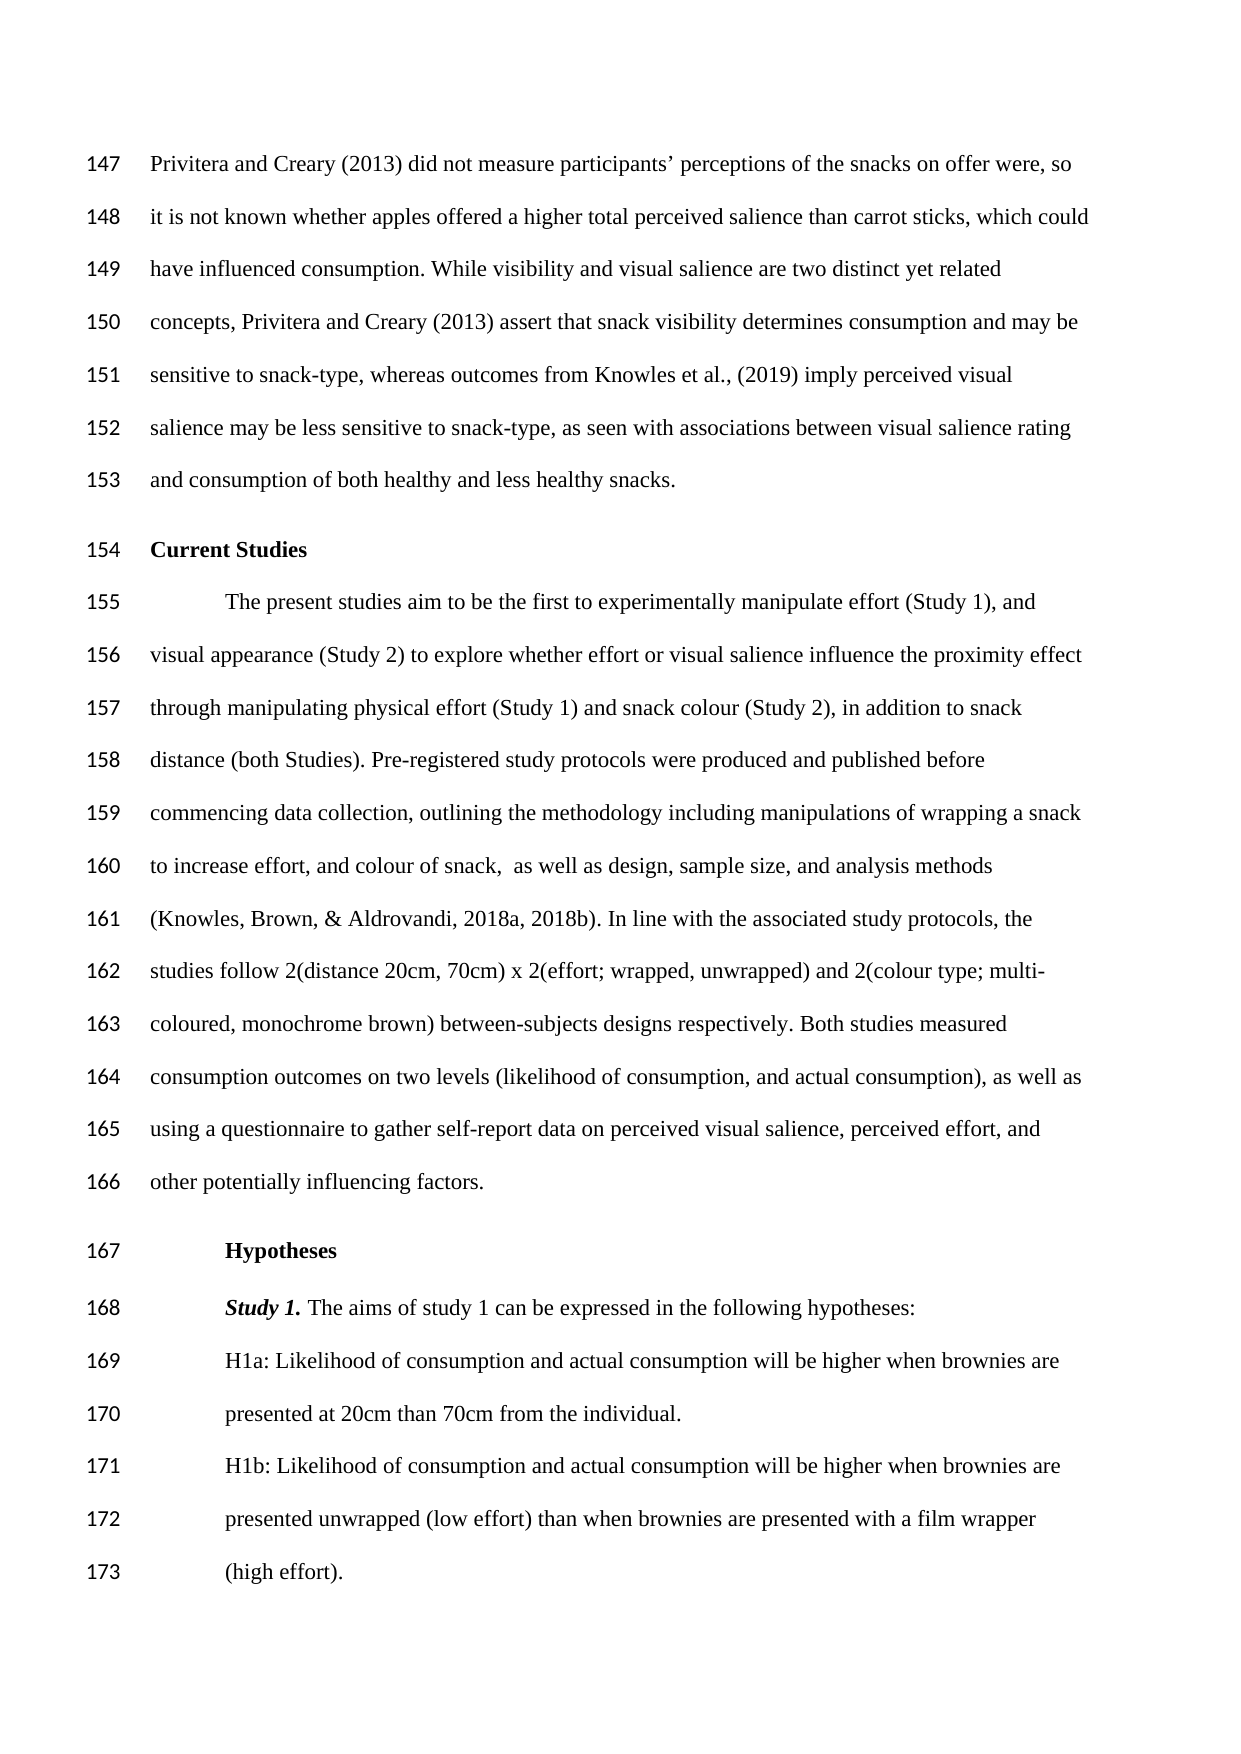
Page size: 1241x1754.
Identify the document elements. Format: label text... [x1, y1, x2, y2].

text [150, 150, 1090, 493]
subtitle Study 1. The aims of study 1 can be expressed in the following hypotheses: [225, 1294, 1090, 1321]
list H1a: Likelihood of consumption and actual consumption will be higher when brownies are presented at 20cm than 70cm from the individual. [225, 1347, 1090, 1426]
text The present studies aim to be the first to experimentally manipulate effort (Study 1), and visual appearance (Study 2) to explore whether effort or visual salience influence the proximity effect through manipulating physical effort (Study 1) and snack colour (Study 2), in addition to snack distance (both Studies). Pre-registered study protocols were produced and published before commencing data collection, outlining the methodology including manipulations of wrapping a snack to increase effort, and colour of snack, as well as design, sample size, and analysis methods (Knowles, Brown, & Aldrovandi, 2018a, 2018b). In line with the associated study protocols, the studies follow 2(distance 20cm, 70cm) x 2(effort; wrapped, unwrapped) and 2(colour type; multi-coloured, monochrome brown) between-subjects designs respectively. Both studies measured consumption outcomes on two levels (likelihood of consumption, and actual consumption), as well as using a questionnaire to gather self-report data on perceived visual salience, perceived effort, and other potentially influencing factors. [150, 588, 1090, 1194]
subtitle Current Studies [150, 536, 1090, 562]
list H1b: Likelihood of consumption and actual consumption will be higher when brownies are presented unwrapped (low effort) than when brownies are presented with a film wrapper (high effort). [225, 1452, 1090, 1584]
subtitle Hypotheses [225, 1237, 1090, 1264]
